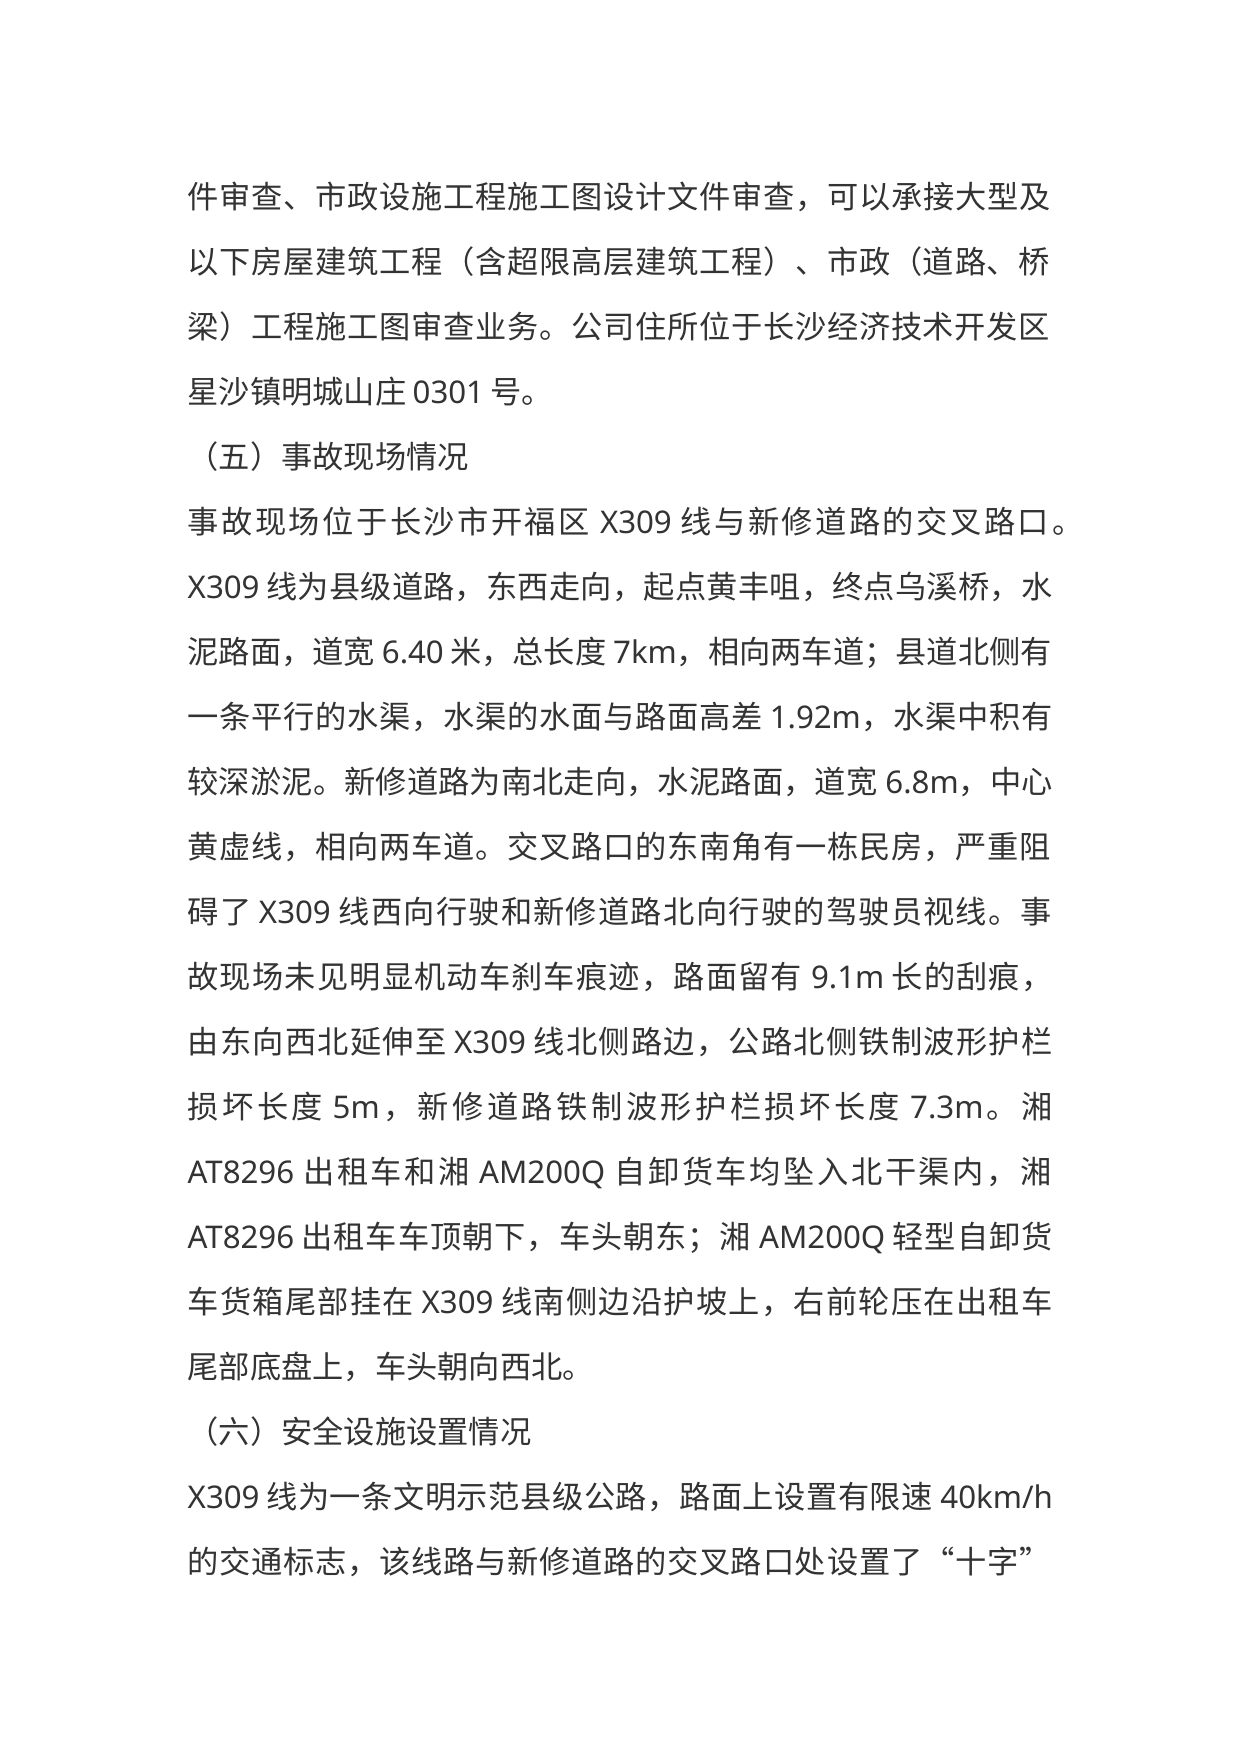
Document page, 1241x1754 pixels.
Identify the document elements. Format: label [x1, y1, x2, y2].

text [187, 162, 1053, 597]
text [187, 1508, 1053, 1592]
text [187, 598, 1053, 1507]
